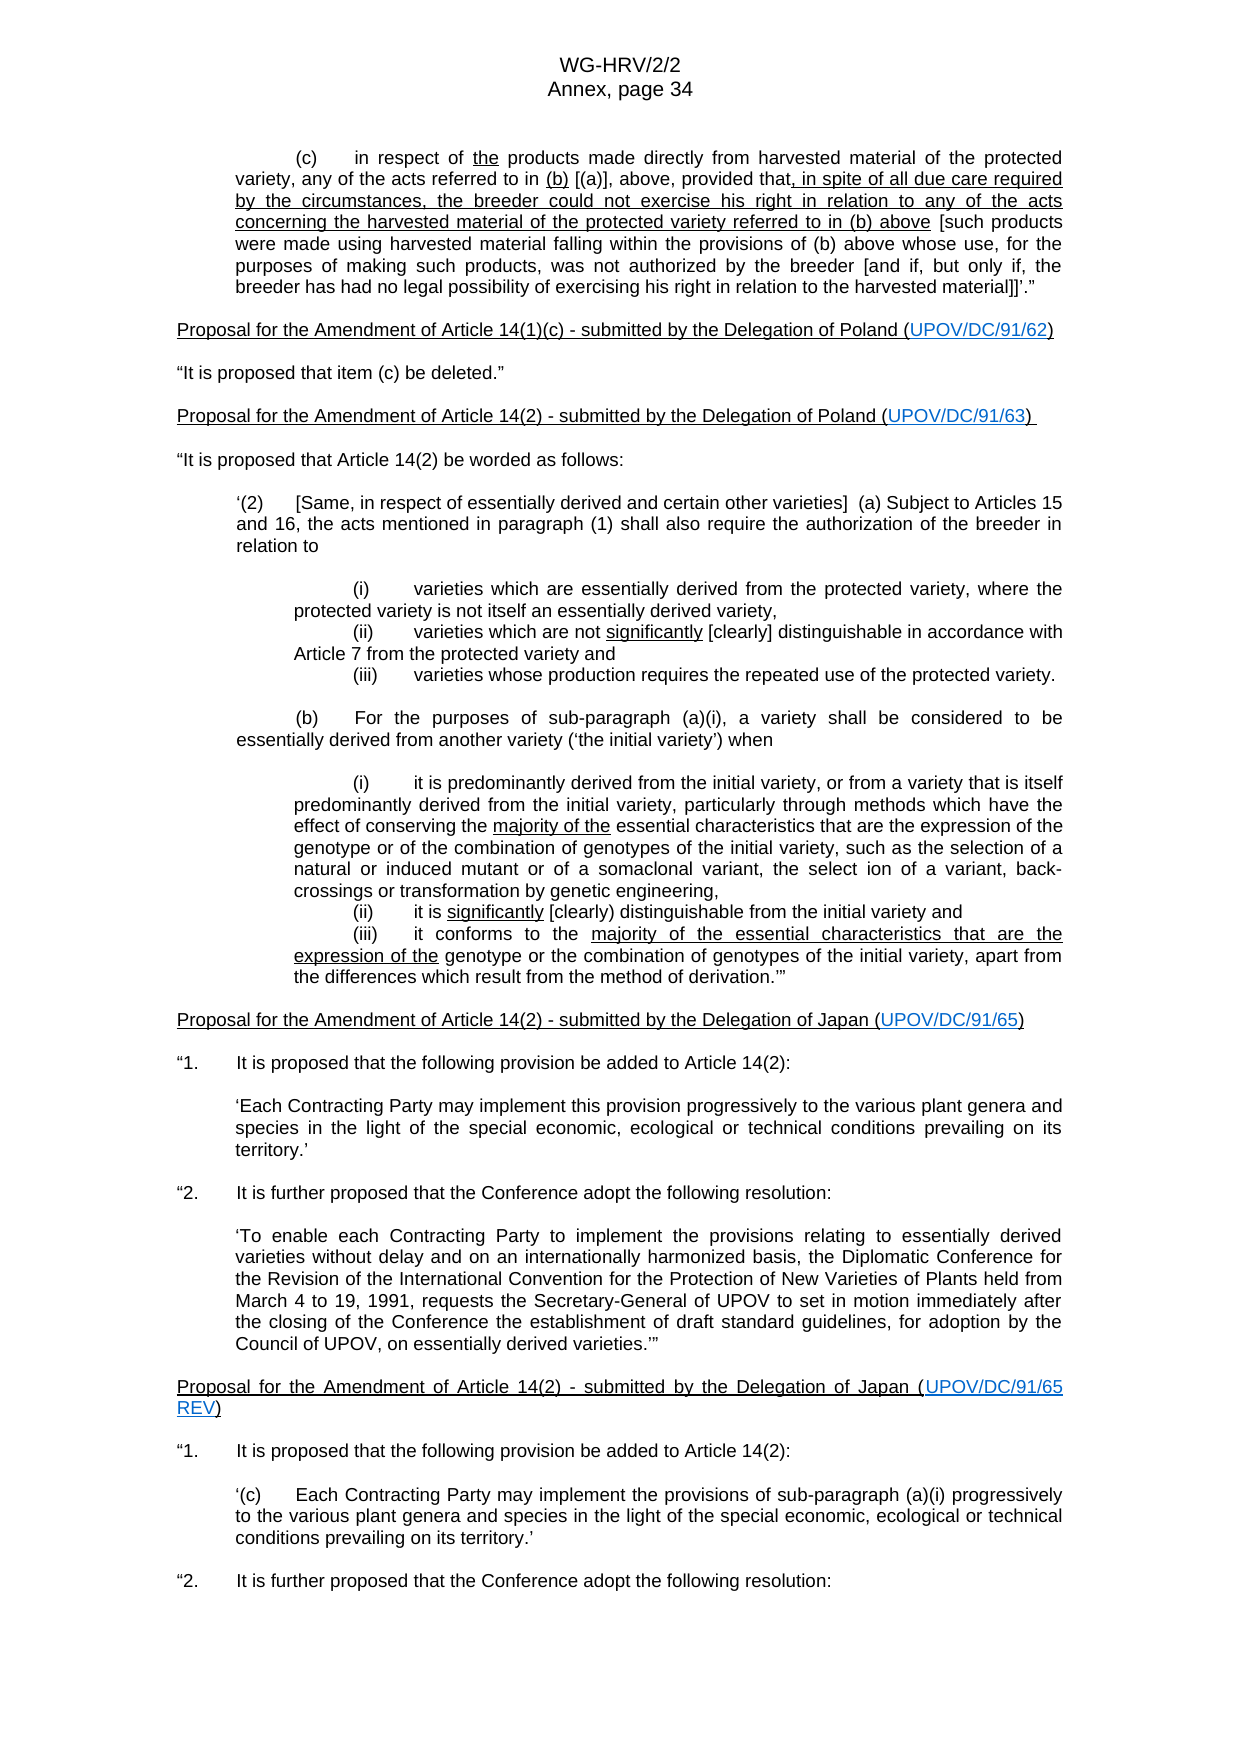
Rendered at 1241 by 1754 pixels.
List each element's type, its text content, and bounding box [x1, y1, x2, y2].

text “1. It is proposed that the following provision be added to Article 14(2): [177, 1440, 1063, 1462]
text “2. It is further proposed that the Conference adopt the following resolution: [177, 1182, 1063, 1203]
text “It is proposed that item (c) be deleted.” [177, 362, 1063, 384]
text Proposal for the Amendment of Article 14(1)(c) - submitted by the Delegation of Poland (UPOV/DC/91/62) [177, 319, 910, 338]
text (ii) varieties which are not significantly [clearly] distinguishable in accordance with Article 7 from the protected variety and [293, 621, 1063, 664]
text (i) it is predominantly derived from the initial variety, or from a variety that is itself predominantly derived from the initial variety, particularly through methods which have the effect of conserving the majority of the essential characteristics that are the expression of the genotype or of the combination of genotypes of the initial variety, such as the selection of a natural or induced mutant or of a somaclonal variant, the select ion of a variant, back-crossings or transformation by genetic engineering, [293, 772, 1063, 901]
text Proposal for the Amendment of Article 14(2) - submitted by the Delegation of Japan (UPOV/DC/91/65 REV) [177, 1376, 1063, 1419]
text (iii) varieties whose production requires the repeated use of the protected variety. [293, 664, 1063, 686]
text Proposal for the Amendment of Article 14(2) - submitted by the Delegation of Poland (UPOV/DC/91/63) [177, 405, 888, 424]
text (iii) it conforms to the majority of the essential characteristics that are the expression of the genotype or the combination of genotypes of the initial variety, apart from the differences which result from the method of derivation.’” [293, 923, 1063, 987]
text ‘Each Contracting Party may implement this provision progressively to the various plant genera and species in the light of the special economic, ecological or technical conditions prevailing on its territory.’ [235, 1095, 1063, 1160]
text ‘(c) Each Contracting Party may implement the provisions of sub-paragraph (a)(i) progressively to the various plant genera and species in the light of the special economic, ecological or technical conditions prevailing on its territory.’ [235, 1483, 1063, 1548]
text “It is proposed that Article 14(2) be worded as follows: [177, 448, 1063, 470]
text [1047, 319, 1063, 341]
text (b) For the purposes of sub-paragraph (a)(i), a variety shall be considered to be essentially derived from another variety (‘the initial variety’) when [236, 707, 1063, 750]
text ‘(2) [Same, in respect of essentially derived and certain other varieties] (a) Subject to Articles 15 and 16, the acts mentioned in paragraph (1) shall also require the authorization of the breeder in relation to [236, 492, 1063, 556]
text “1. It is proposed that the following provision be added to Article 14(2): [177, 1052, 1063, 1074]
text (c) in respect of the products made directly from harvested material of the protected variety, any of the acts referred to in (b) [(a)], above, provided that, in spite of all due care required by the circumstances, the breeder could not exercise his right in relation to any of the acts concerning the harvested material of the protected variety referred to in (b) above [such products were made using harvested material falling within the provisions of (b) above whose use, for the purposes of making such products, was not authorized by the breeder [and if, but only if, the breeder has had no legal possibility of exercising his right in relation to the harvested material]]’.” [235, 209, 1063, 297]
text (i) varieties which are essentially derived from the protected variety, where the protected variety is not itself an essentially derived variety, [293, 578, 1063, 621]
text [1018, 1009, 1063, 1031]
text (c) in respect of the products made directly from harvested material of the protected variety, any of the acts referred to in (b) [(a)], above, provided that, in spite of all due care required by the circumstances, the breeder could not exercise his right in relation to any of the acts concerning the harvested material of the protected variety referred to in (b) above [such products were made using harvested material falling within the provisions of (b) above whose use, for the purposes of making such products, was not authorized by the breeder [and if, but only if, the breeder has had no legal possibility of exercising his right in relation to the harvested material]]’.” [235, 147, 1063, 208]
text Proposal for the Amendment of Article 14(2) - submitted by the Delegation of Japan (UPOV/DC/91/65) [177, 1009, 880, 1028]
text (ii) it is significantly [clearly) distinguishable from the initial variety and [293, 901, 1063, 923]
text “2. It is further proposed that the Conference adopt the following resolution: [177, 1570, 1063, 1591]
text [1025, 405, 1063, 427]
